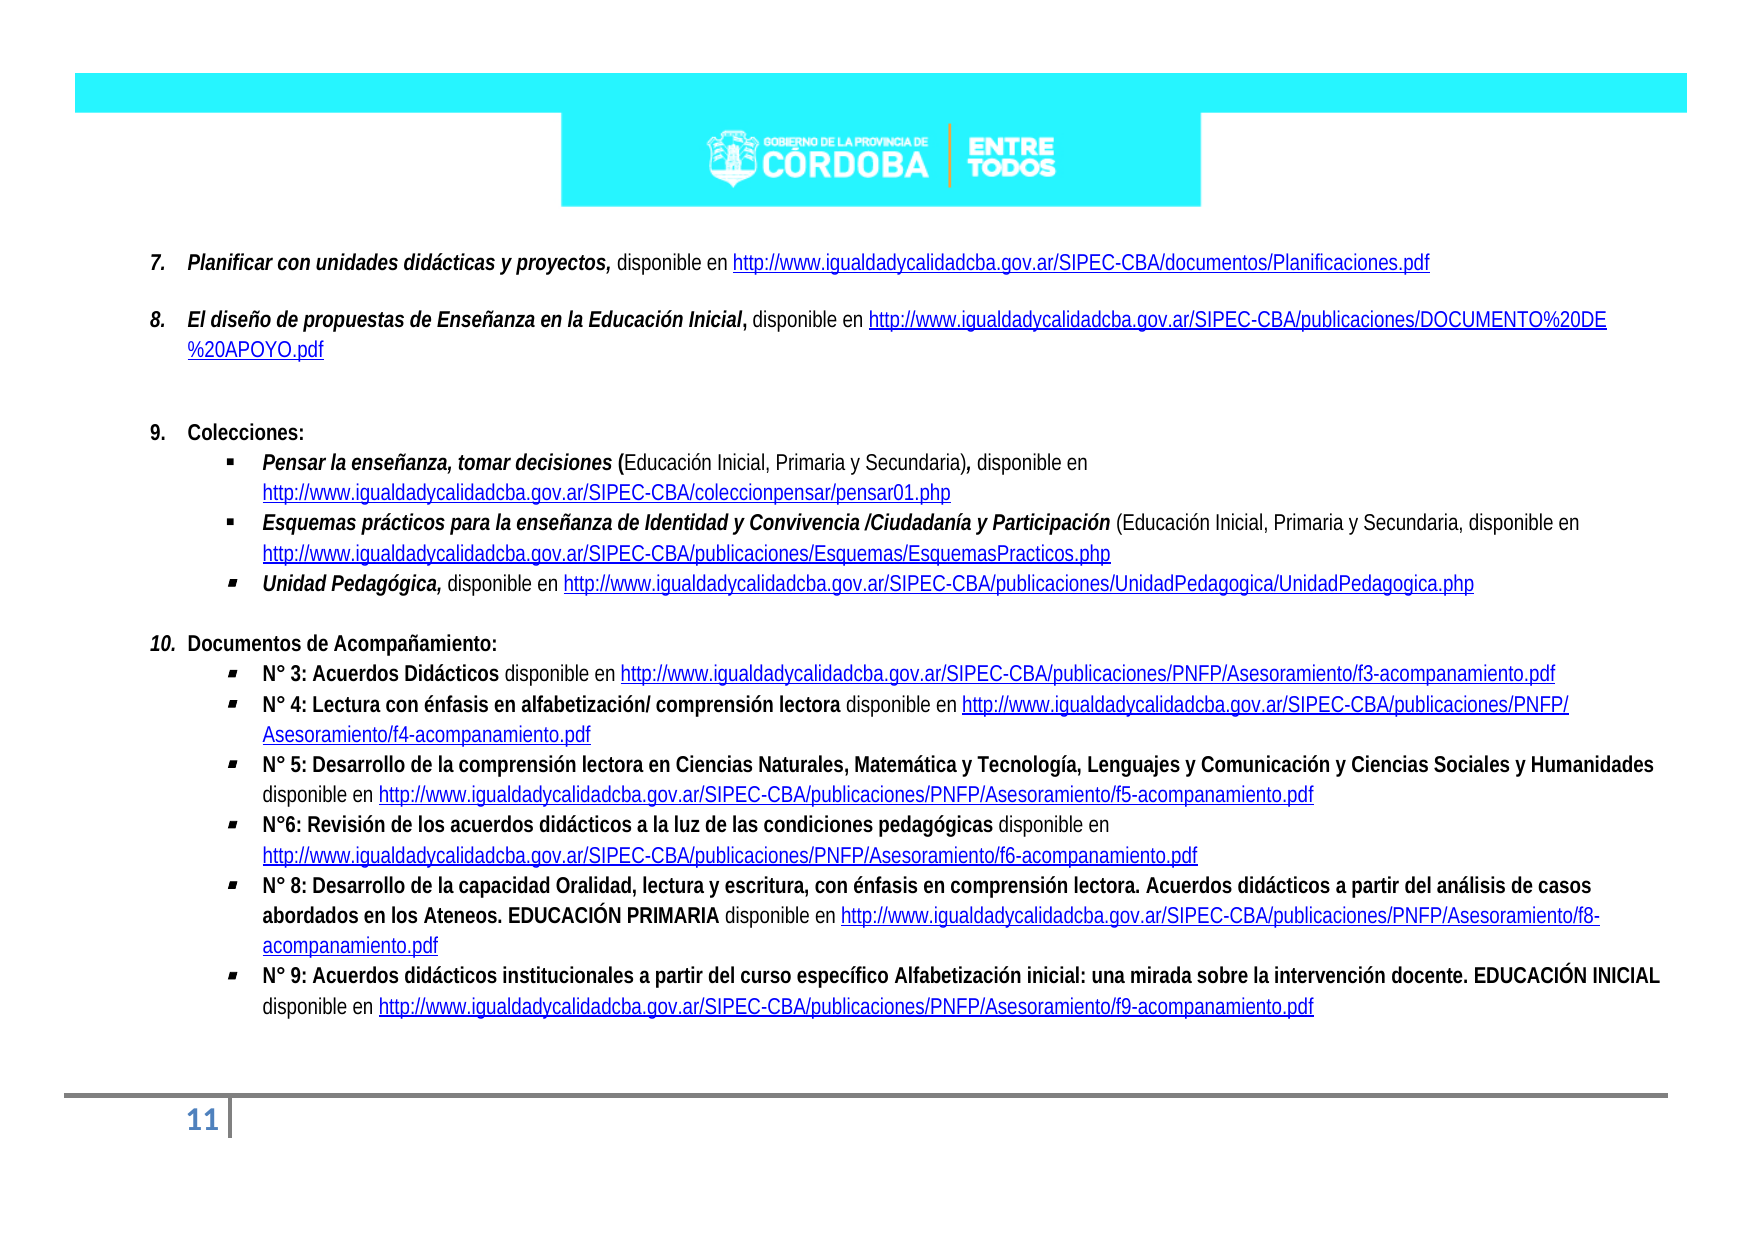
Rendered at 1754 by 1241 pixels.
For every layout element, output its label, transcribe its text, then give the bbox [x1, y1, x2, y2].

list N° 4: Lectura con énfasis en alfabetización/ comprensión lectora disponible en http://www.igualdadycalidadcba.gov.ar/SIPEC-CBA/publicaciones/PNFP/Asesoramiento/f4-acompanamiento.pdf [225, 691, 1679, 747]
list Esquemas prácticos para la enseñanza de Identidad y Convivencia /Ciudadanía y Participación (Educación Inicial, Primaria y Secundaria, disponible en http://www.igualdadycalidadcba.gov.ar/SIPEC-CBA/publicaciones/Esquemas/EsquemasPracticos.php [225, 509, 1679, 566]
list N° 5: Desarrollo de la comprensión lectora en Ciencias Naturales, Matemática y Tecnología, Lenguajes y Comunicación y Ciencias Sociales y Humanidades disponible en http://www.igualdadycalidadcba.gov.ar/SIPEC-CBA/publicaciones/PNFP/Asesoramiento/f5-acompanamiento.pdf [225, 751, 1679, 807]
list El diseño de propuestas de Enseñanza en la Educación Inicial, disponible en http://www.igualdadycalidadcba.gov.ar/SIPEC-CBA/publicaciones/DOCUMENTO%20DE%20APOYO.pdf [150, 306, 1679, 362]
list Unidad Pedagógica, disponible en http://www.igualdadycalidadcba.gov.ar/SIPEC-CBA/publicaciones/UnidadPedagogica/UnidadPedagogica.php [225, 570, 1679, 596]
list N° 3: Acuerdos Didácticos disponible en http://www.igualdadycalidadcba.gov.ar/SIPEC-CBA/publicaciones/PNFP/Asesoramiento/f3-acompanamiento.pdf [225, 660, 1679, 687]
list N° 8: Desarrollo de la capacidad Oralidad, lectura y escritura, con énfasis en comprensión lectora. Acuerdos didácticos a partir del análisis de casos abordados en los Ateneos. EDUCACIÓN PRIMARIA disponible en http://www.igualdadycalidadcba.gov.ar/SIPEC-CBA/publicaciones/PNFP/Asesoramiento/f8-acompanamiento.pdf [225, 872, 1679, 958]
list Documentos de Acompañamiento: [150, 630, 1679, 656]
list N°6: Revisión de los acuerdos didácticos a la luz de las condiciones pedagógicas disponible en http://www.igualdadycalidadcba.gov.ar/SIPEC-CBA/publicaciones/PNFP/Asesoramiento/f6-acompanamiento.pdf [225, 811, 1679, 868]
list Colecciones: [150, 419, 1679, 445]
picture [75, 73, 1687, 219]
list Pensar la enseñanza, tomar decisiones (Educación Inicial, Primaria y Secundaria), disponible en http://www.igualdadycalidadcba.gov.ar/SIPEC-CBA/coleccionpensar/pensar01.php [225, 449, 1679, 505]
list Planificar con unidades didácticas y proyectos, disponible en http://www.igualdadycalidadcba.gov.ar/SIPEC-CBA/documentos/Planificaciones.pdf [150, 249, 1679, 275]
list N° 9: Acuerdos didácticos institucionales a partir del curso específico Alfabetización inicial: una mirada sobre la intervención docente. EDUCACIÓN INICIAL disponible en http://www.igualdadycalidadcba.gov.ar/SIPEC-CBA/publicaciones/PNFP/Asesoramiento/f9-acompanamiento.pdf [225, 962, 1679, 1019]
